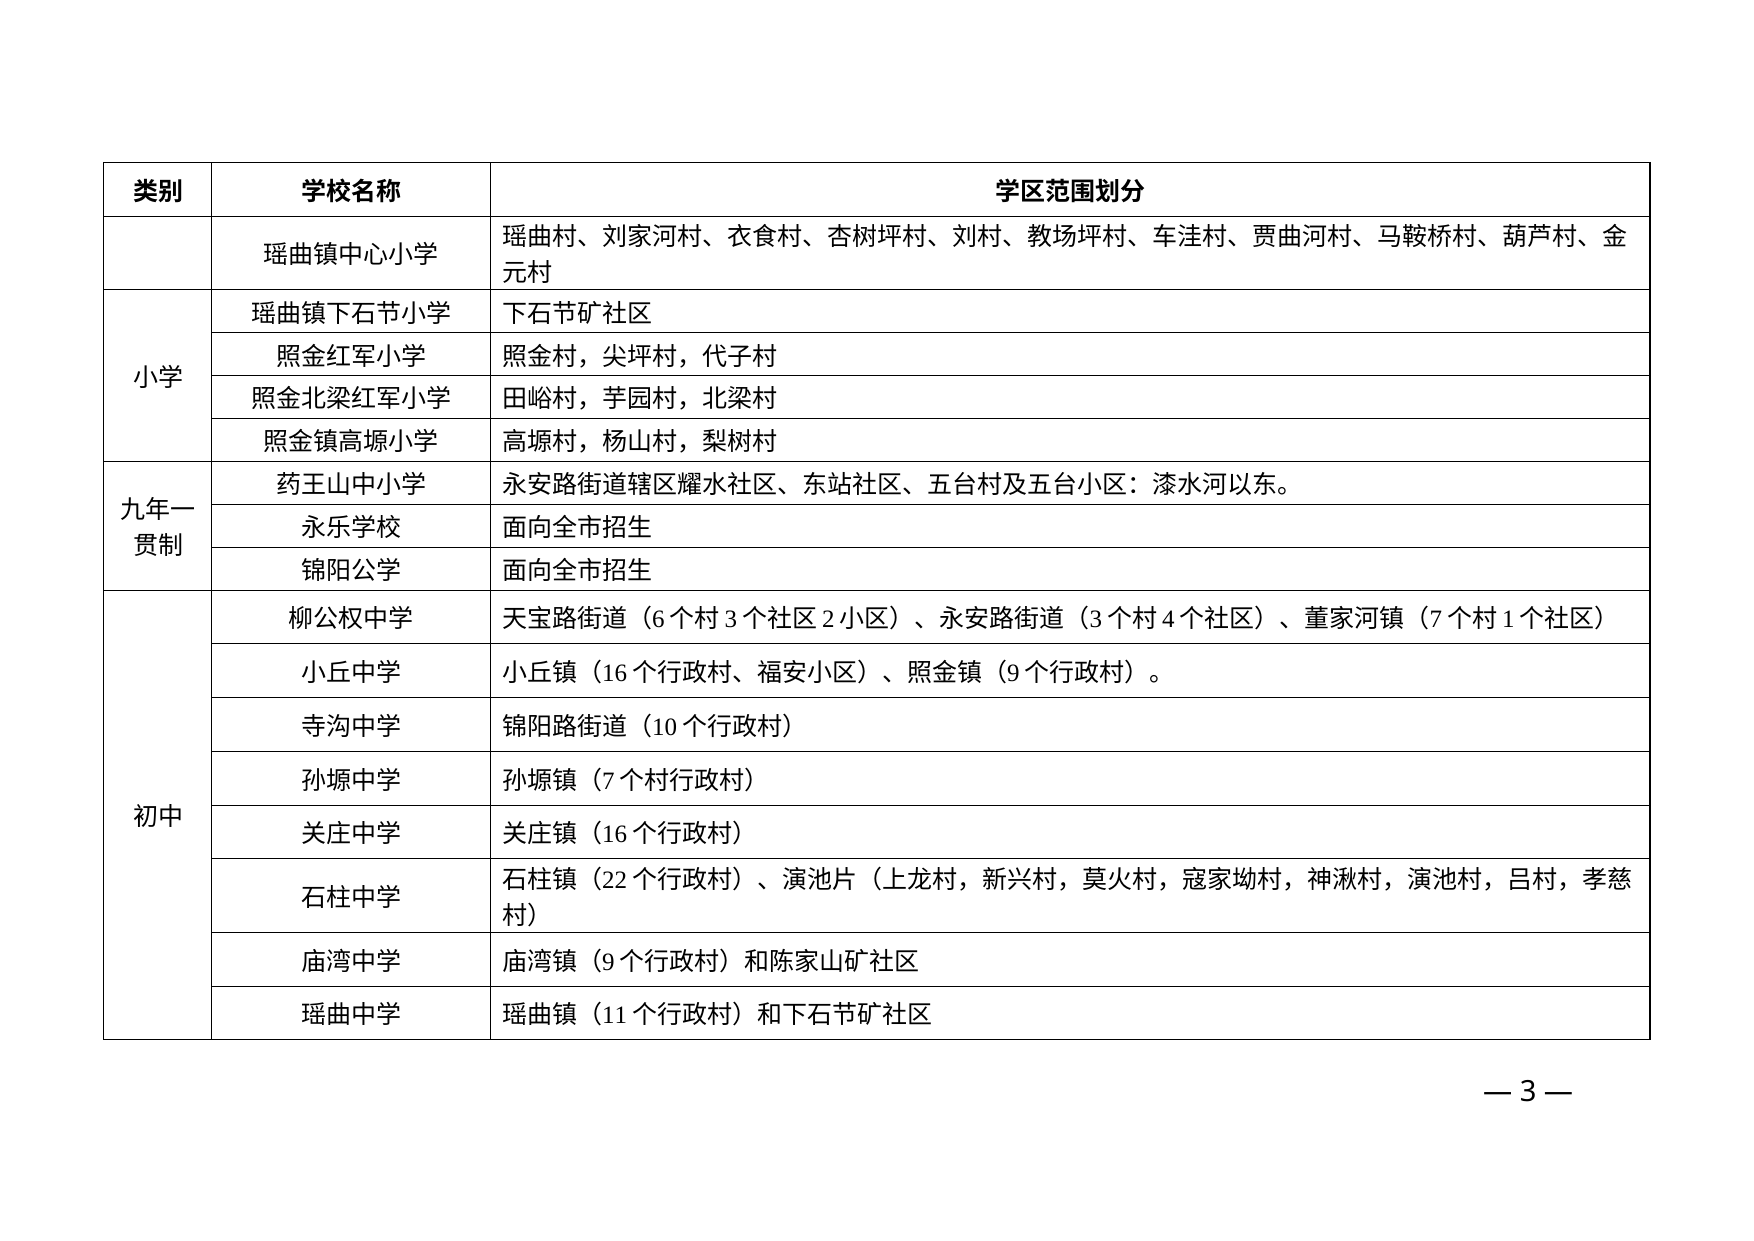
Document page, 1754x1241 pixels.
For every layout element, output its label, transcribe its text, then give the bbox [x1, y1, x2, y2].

table_cell 寺沟中学 [212, 698, 490, 751]
table_cell 照金村，尖坪村，代子村 [491, 333, 1649, 375]
table_cell 孙塬中学 [212, 752, 490, 804]
table_cell 瑶曲中学 [212, 987, 490, 1039]
table_cell 田峪村，芋园村，北梁村 [491, 376, 1649, 418]
table_cell 关庄中学 [212, 806, 490, 858]
table_cell 照金北梁红军小学 [212, 376, 490, 418]
table_cell 瑶曲村、刘家河村、衣食村、杏树坪村、刘村、教场坪村、车洼村、贾曲河村、马鞍桥村、葫芦村、金元村 [491, 217, 1649, 289]
table_cell 小丘中学 [212, 644, 490, 697]
table_header 类别 [104, 163, 211, 216]
table_header 学区范围划分 [491, 163, 1649, 216]
table_cell 石柱中学 [212, 859, 490, 932]
table_cell 九年一 贯制 [104, 462, 211, 589]
table_cell 瑶曲镇中心小学 [212, 217, 490, 289]
table_cell 永安路街道辖区耀水社区、东站社区、五台村及五台小区：漆水河以东。 [491, 462, 1649, 504]
table_cell 初中 [104, 591, 211, 1039]
table_cell 药王山中小学 [212, 462, 490, 504]
table_cell 柳公权中学 [212, 591, 490, 643]
table_cell 石柱镇（22个行政村）、演池片（上龙村，新兴村，莫火村，寇家坳村，神湫村，演池村，吕村，孝慈村） [491, 859, 1649, 932]
table_cell 关庄镇（16个行政村） [491, 806, 1649, 858]
table_cell 永乐学校 [212, 505, 490, 547]
table_cell 照金红军小学 [212, 333, 490, 375]
table_cell 小学 [104, 290, 211, 461]
table_cell 孙塬镇（7个村行政村） [491, 752, 1649, 804]
table_cell 照金镇高塬小学 [212, 419, 490, 461]
table_cell 天宝路街道（6个村3个社区2小区）、永安路街道（3个村4个社区）、董家河镇（7个村1个社区） [491, 591, 1649, 643]
table_cell 小丘镇（16个行政村、福安小区）、照金镇（9个行政村）。 [491, 644, 1649, 697]
table_cell 庙湾中学 [212, 933, 490, 986]
table_cell 锦阳路街道（10个行政村） [491, 698, 1649, 751]
table_cell 面向全市招生 [491, 548, 1649, 589]
table_cell 下石节矿社区 [491, 290, 1649, 332]
table_cell 面向全市招生 [491, 505, 1649, 547]
table_cell 锦阳公学 [212, 548, 490, 589]
table_cell 高塬村，杨山村，梨树村 [491, 419, 1649, 461]
table_header 学校名称 [212, 163, 490, 216]
table_cell 庙湾镇（9个行政村）和陈家山矿社区 [491, 933, 1649, 986]
table_cell 瑶曲镇（11个行政村）和下石节矿社区 [491, 987, 1649, 1039]
table_cell 瑶曲镇下石节小学 [212, 290, 490, 332]
